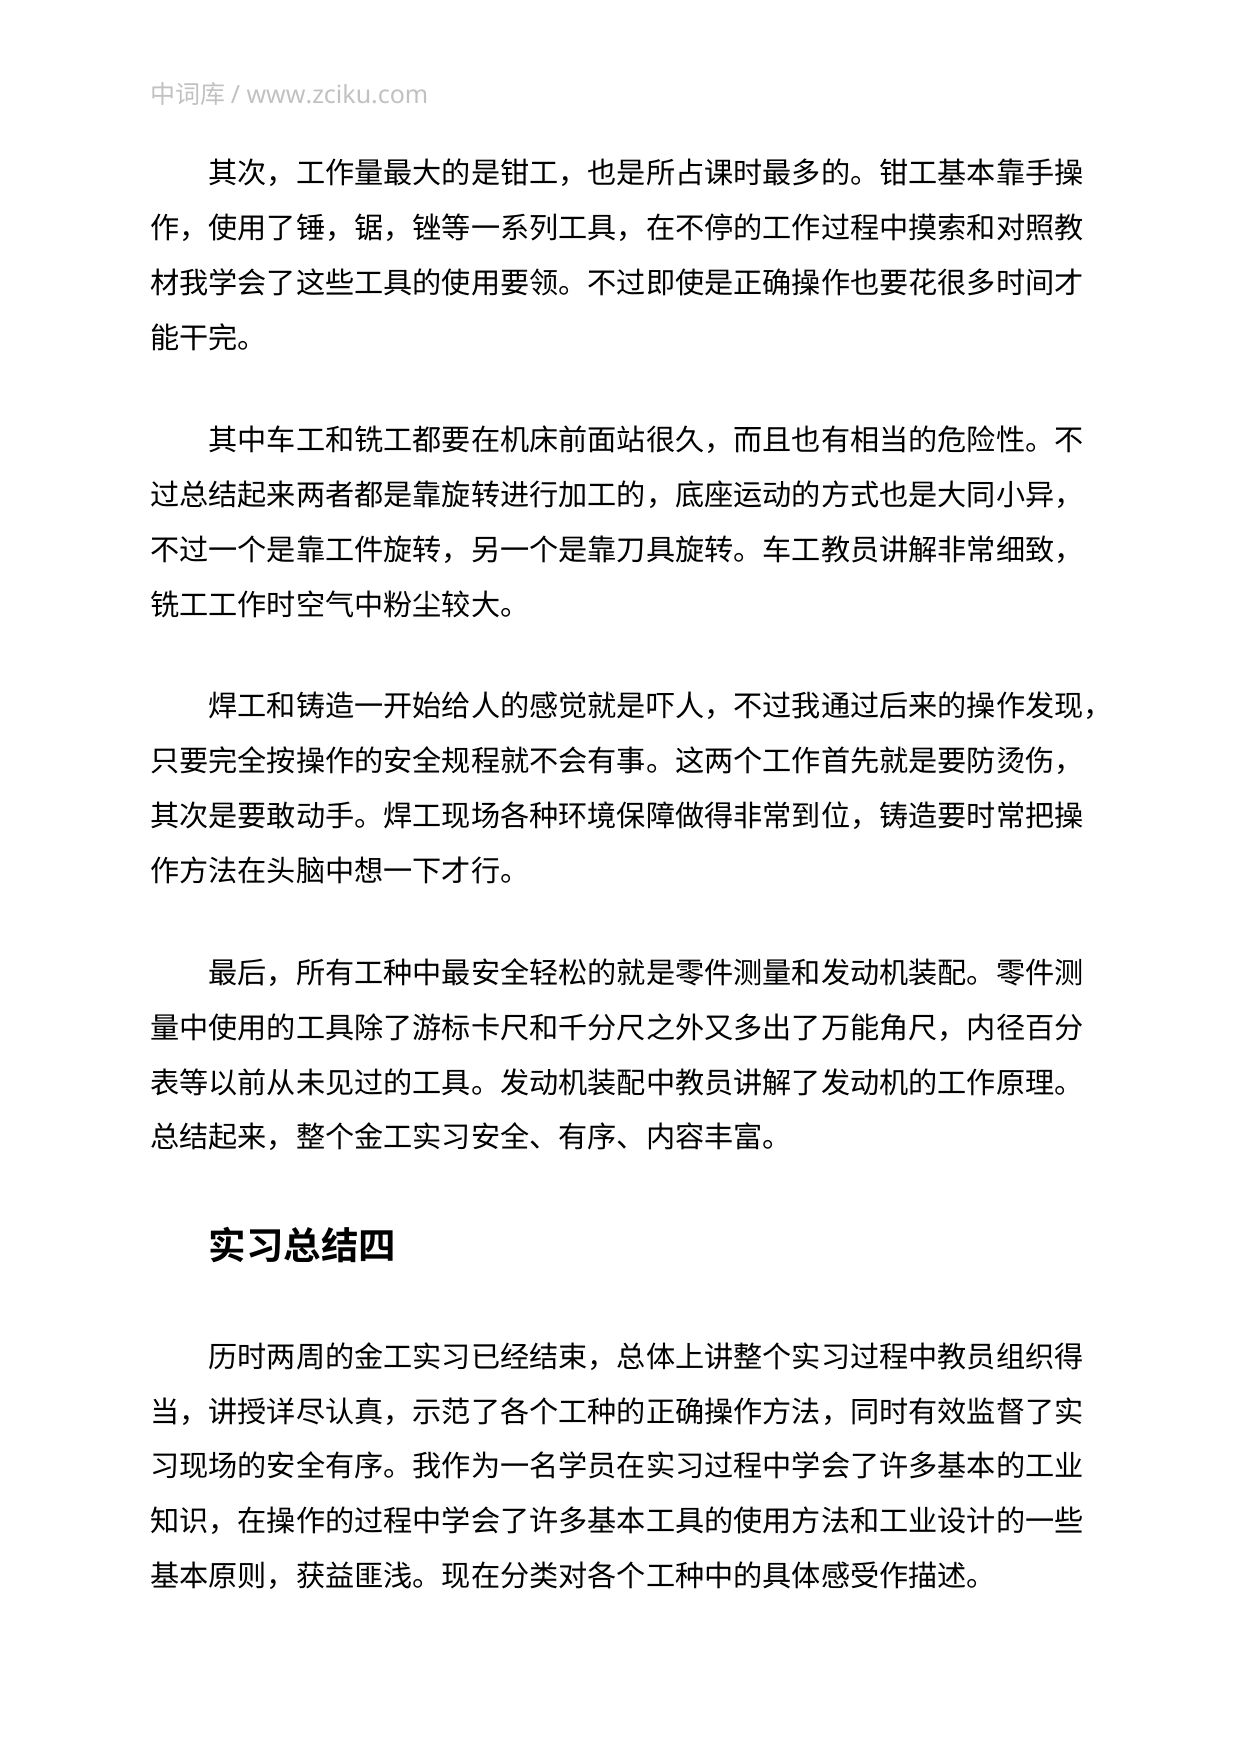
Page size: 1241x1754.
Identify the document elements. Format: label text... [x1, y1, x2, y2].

text 其次，工作量最大的是钳工，也是所占课时最多的。钳工基本靠手操作，使用了锤，锯，锉等一系列工具，在不停的工作过程中摸索和对照教材我学会了这些工具的使用要领。不过即使是正确操作也要花很多时间才能干完。 [150, 150, 1090, 357]
text 最后，所有工种中最安全轻松的就是零件测量和发动机装配。零件测量中使用的工具除了游标卡尺和千分尺之外又多出了万能角尺，内径百分表等以前从未见过的工具。发动机装配中教员讲解了发动机的工作原理。 总结起来，整个金工实习安全、有序、内容丰富。 [150, 949, 1090, 1156]
text 历时两周的金工实习已经结束，总体上讲整个实习过程中教员组织得当，讲授详尽认真，示范了各个工种的正确操作方法，同时有效监督了实习现场的安全有序。我作为一名学员在实习过程中学会了许多基本的工业知识，在操作的过程中学会了许多基本工具的使用方法和工业设计的一些基本原则，获益匪浅。现在分类对各个工种中的具体感受作描述。 [150, 1333, 1090, 1595]
text 焊工和铸造一开始给人的感觉就是吓人，不过我通过后来的操作发现，只要完全按操作的安全规程就不会有事。这两个工作首先就是要防烫伤，其次是要敢动手。焊工现场各种环境保障做得非常到位，铸造要时常把操作方法在头脑中想一下才行。 [150, 683, 1090, 890]
text 其中车工和铣工都要在机床前面站很久，而且也有相当的危险性。不过总结起来两者都是靠旋转进行加工的，底座运动的方式也是大同小异，不过一个是靠工件旋转，另一个是靠刀具旋转。车工教员讲解非常细致，铣工工作时空气中粉尘较大。 [150, 416, 1090, 623]
text 实习总结四 [150, 1216, 1090, 1270]
